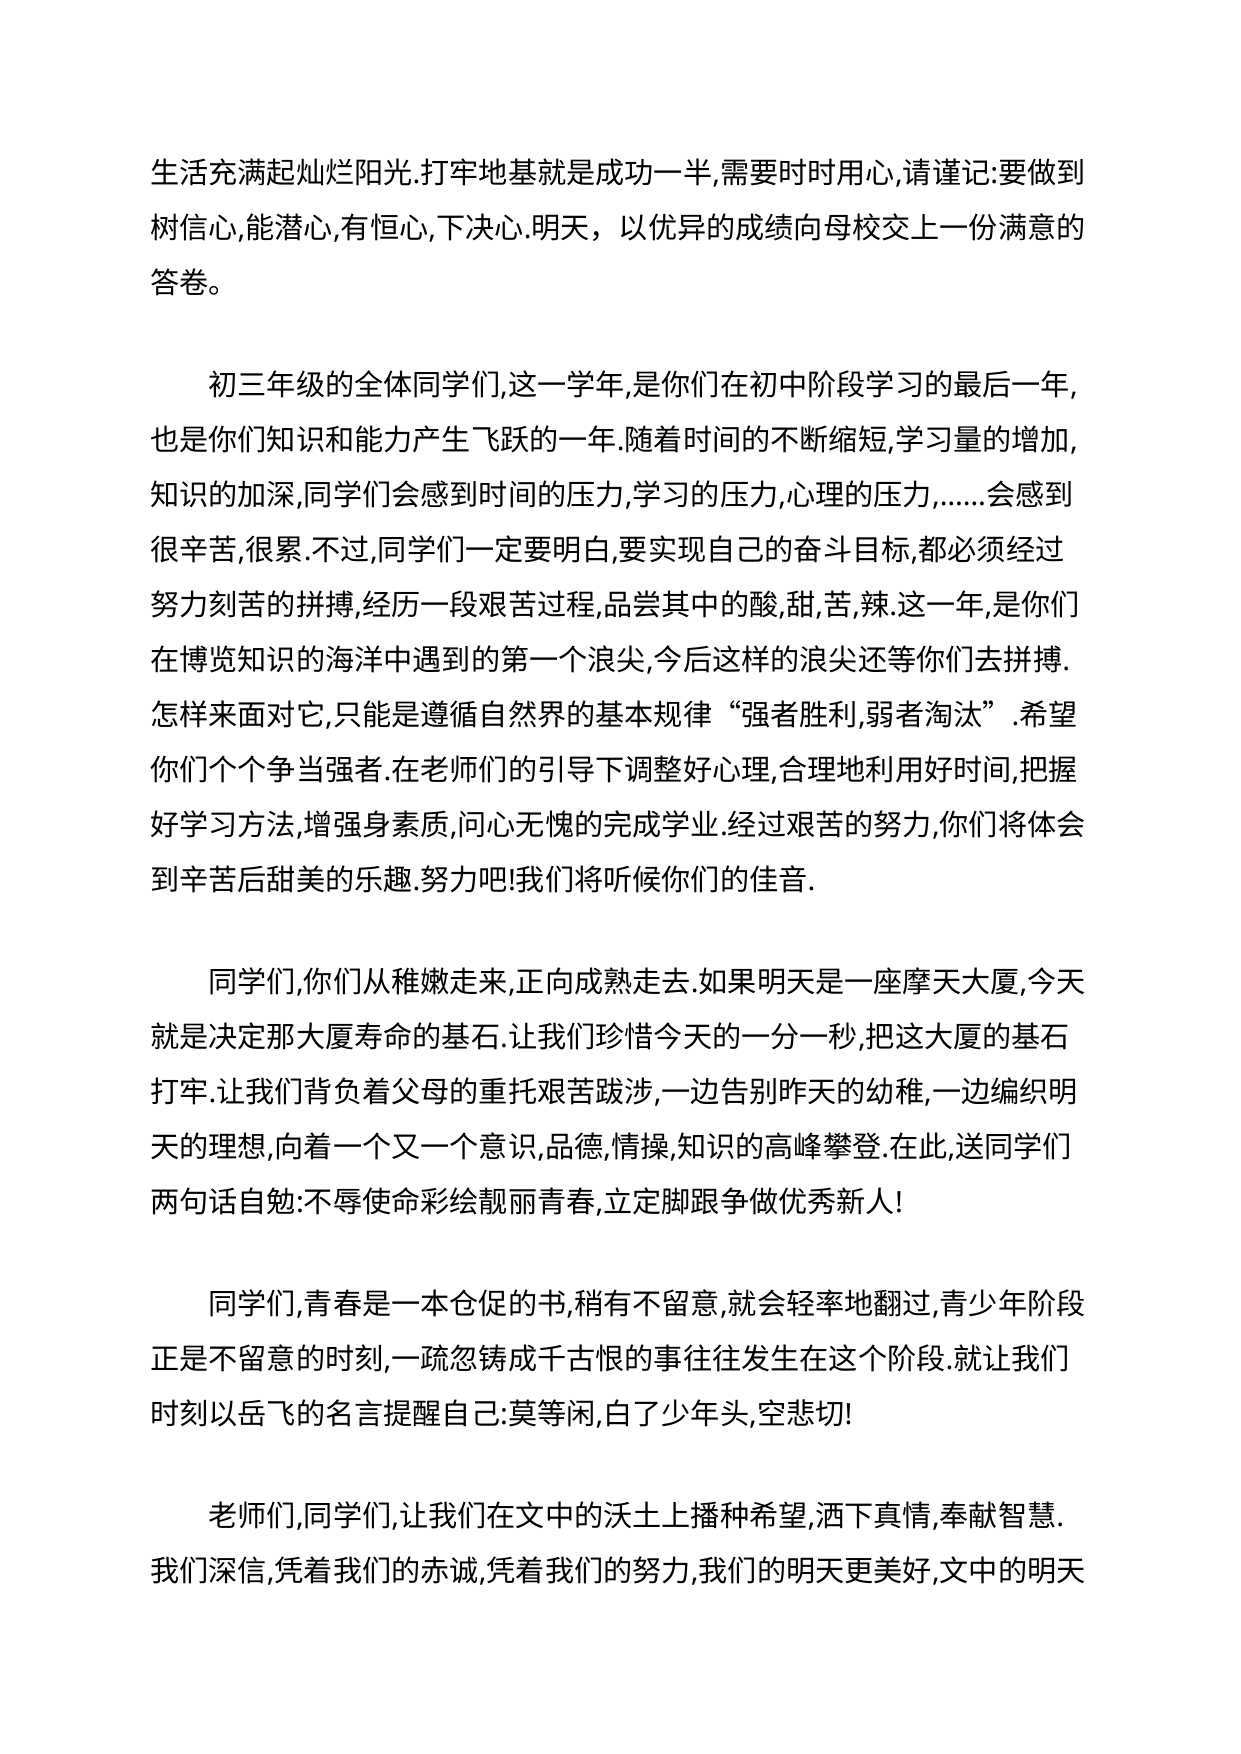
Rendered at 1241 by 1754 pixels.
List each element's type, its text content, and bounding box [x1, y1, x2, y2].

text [150, 1493, 1090, 1590]
text 同学们,你们从稚嫩走来,正向成熟走去.如果明天是一座摩天大厦,今天就是决定那大厦寿命的基石.让我们珍惜今天的一分一秒,把这大厦的基石打牢.让我们背负着父母的重托艰苦跋涉,一边告别昨天的幼稚,一边编织明天的理想,向着一个又一个意识,品德,情操,知识的高峰攀登.在此,送同学们两句话自勉:不辱使命彩绘靓丽青春,立定脚跟争做优秀新人! [150, 959, 1090, 1221]
text 同学们,青春是一本仓促的书,稍有不留意,就会轻率地翻过,青少年阶段正是不留意的时刻,一疏忽铸成千古恨的事往往发生在这个阶段.就让我们时刻以岳飞的名言提醒自己:莫等闲,白了少年头,空悲切! [150, 1281, 1090, 1433]
text 初三年级的全体同学们,这一学年,是你们在初中阶段学习的最后一年,也是你们知识和能力产生飞跃的一年.随着时间的不断缩短,学习量的增加,知识的加深,同学们会感到时间的压力,学习的压力,心理的压力,……会感到很辛苦,很累.不过,同学们一定要明白,要实现自己的奋斗目标,都必须经过努力刻苦的拼搏,经历一段艰苦过程,品尝其中的酸,甜,苦,辣.这一年,是你们在博览知识的海洋中遇到的第一个浪尖,今后这样的浪尖还等你们去拼搏.怎样来面对它,只能是遵循自然界的基本规律“强者胜利,弱者淘汰”.希望你们个个争当强者.在老师们的引导下调整好心理,合理地利用好时间,把握好学习方法,增强身素质,问心无愧的完成学业.经过艰苦的努力,你们将体会到辛苦后甜美的乐趣.努力吧!我们将听候你们的佳音. [150, 362, 1090, 899]
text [150, 150, 1090, 302]
